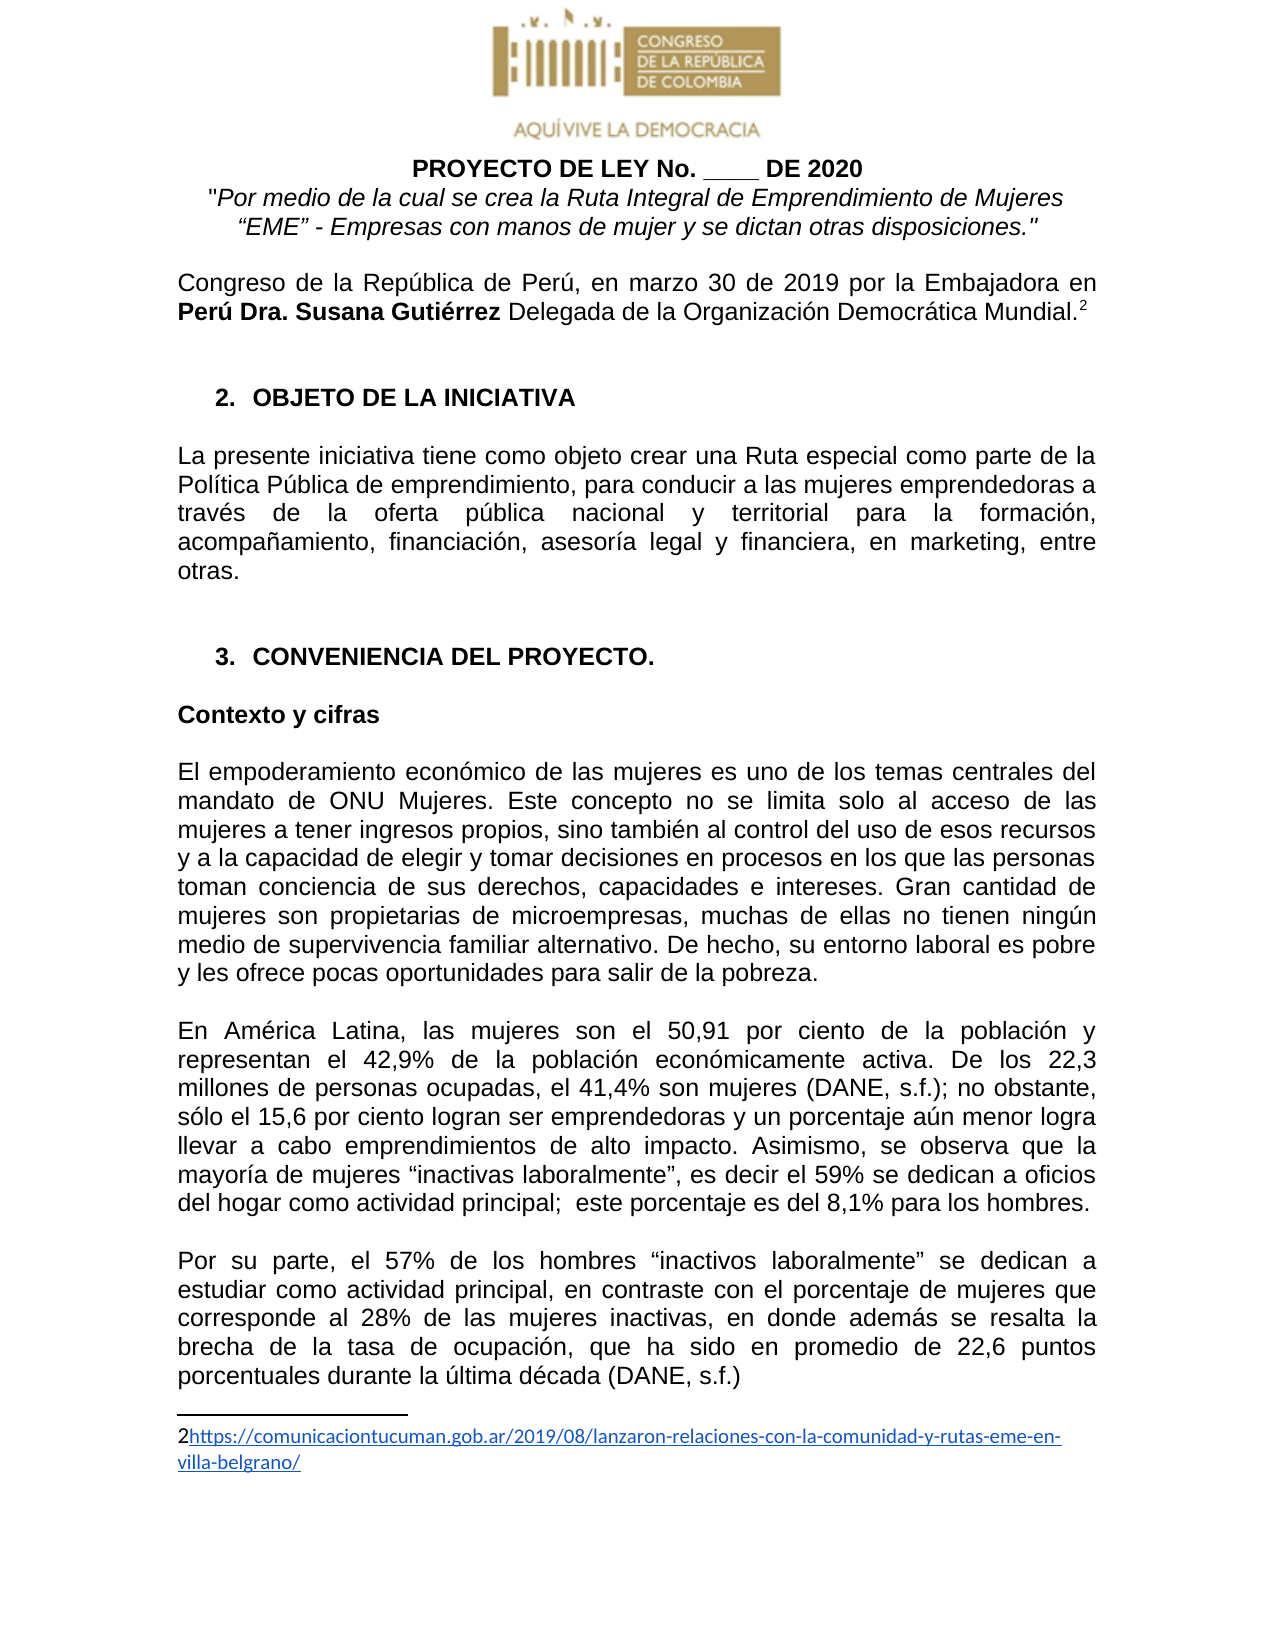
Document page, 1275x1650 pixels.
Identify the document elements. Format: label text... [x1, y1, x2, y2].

picture [489, 0, 786, 146]
text Por su parte, el 57% de los hombres “inactivos laboralmente” se dedican a estudiar como actividad principal, en contraste con el porcentaje de mujeres que corresponde al 28% de las mujeres inactivas, en donde además se resalta la brecha de la tasa de ocupación, que ha sido en promedio de 22,6 puntos porcentuales durante la última década (DANE, s.f.) [177, 1246, 1098, 1390]
text En América Latina, las mujeres son el 50,91 por ciento de la población y representan el 42,9% de la población económicamente activa. De los 22,3 millones de personas ocupadas, el 41,4% son mujeres (DANE, s.f.); no obstante, sólo el 15,6 por ciento logran ser emprendedoras y un porcentaje aún menor logra llevar a cabo emprendimientos de alto impacto. Asimismo, se observa que la mayoría de mujeres “inactivas laboralmente”, es decir el 59% se dedican a oficios del hogar como actividad principal; este porcentaje es del 8,1% para los hombres. [177, 1016, 1098, 1217]
list CONVENIENCIA DEL PROYECTO. [215, 642, 1098, 671]
list OBJETO DE LA INICIATIVA [215, 383, 1098, 412]
text La presente iniciativa tiene como objeto crear una Ruta especial como parte de la Política Pública de emprendimiento, para conducir a las mujeres emprendedoras a través de la oferta pública nacional y territorial para la formación, acompañamiento, financiación, asesoría legal y financiera, en marketing, entre otras. [177, 441, 1098, 585]
text Contexto y cifras [177, 700, 1098, 728]
text El empoderamiento económico de las mujeres es uno de los temas centrales del mandato de ONU Mujeres. Este concepto no se limita solo al acceso de las mujeres a tener ingresos propios, sino también al control del uso de esos recursos y a la capacidad de elegir y tomar decisiones en procesos en los que las personas toman conciencia de sus derechos, capacidades e intereses. Gran cantidad de mujeres son propietarias de microempresas, muchas de ellas no tienen ningún medio de supervivencia familiar alternativo. De hecho, su entorno laboral es pobre y les ofrece pocas oportunidades para salir de la pobreza. [177, 757, 1098, 987]
